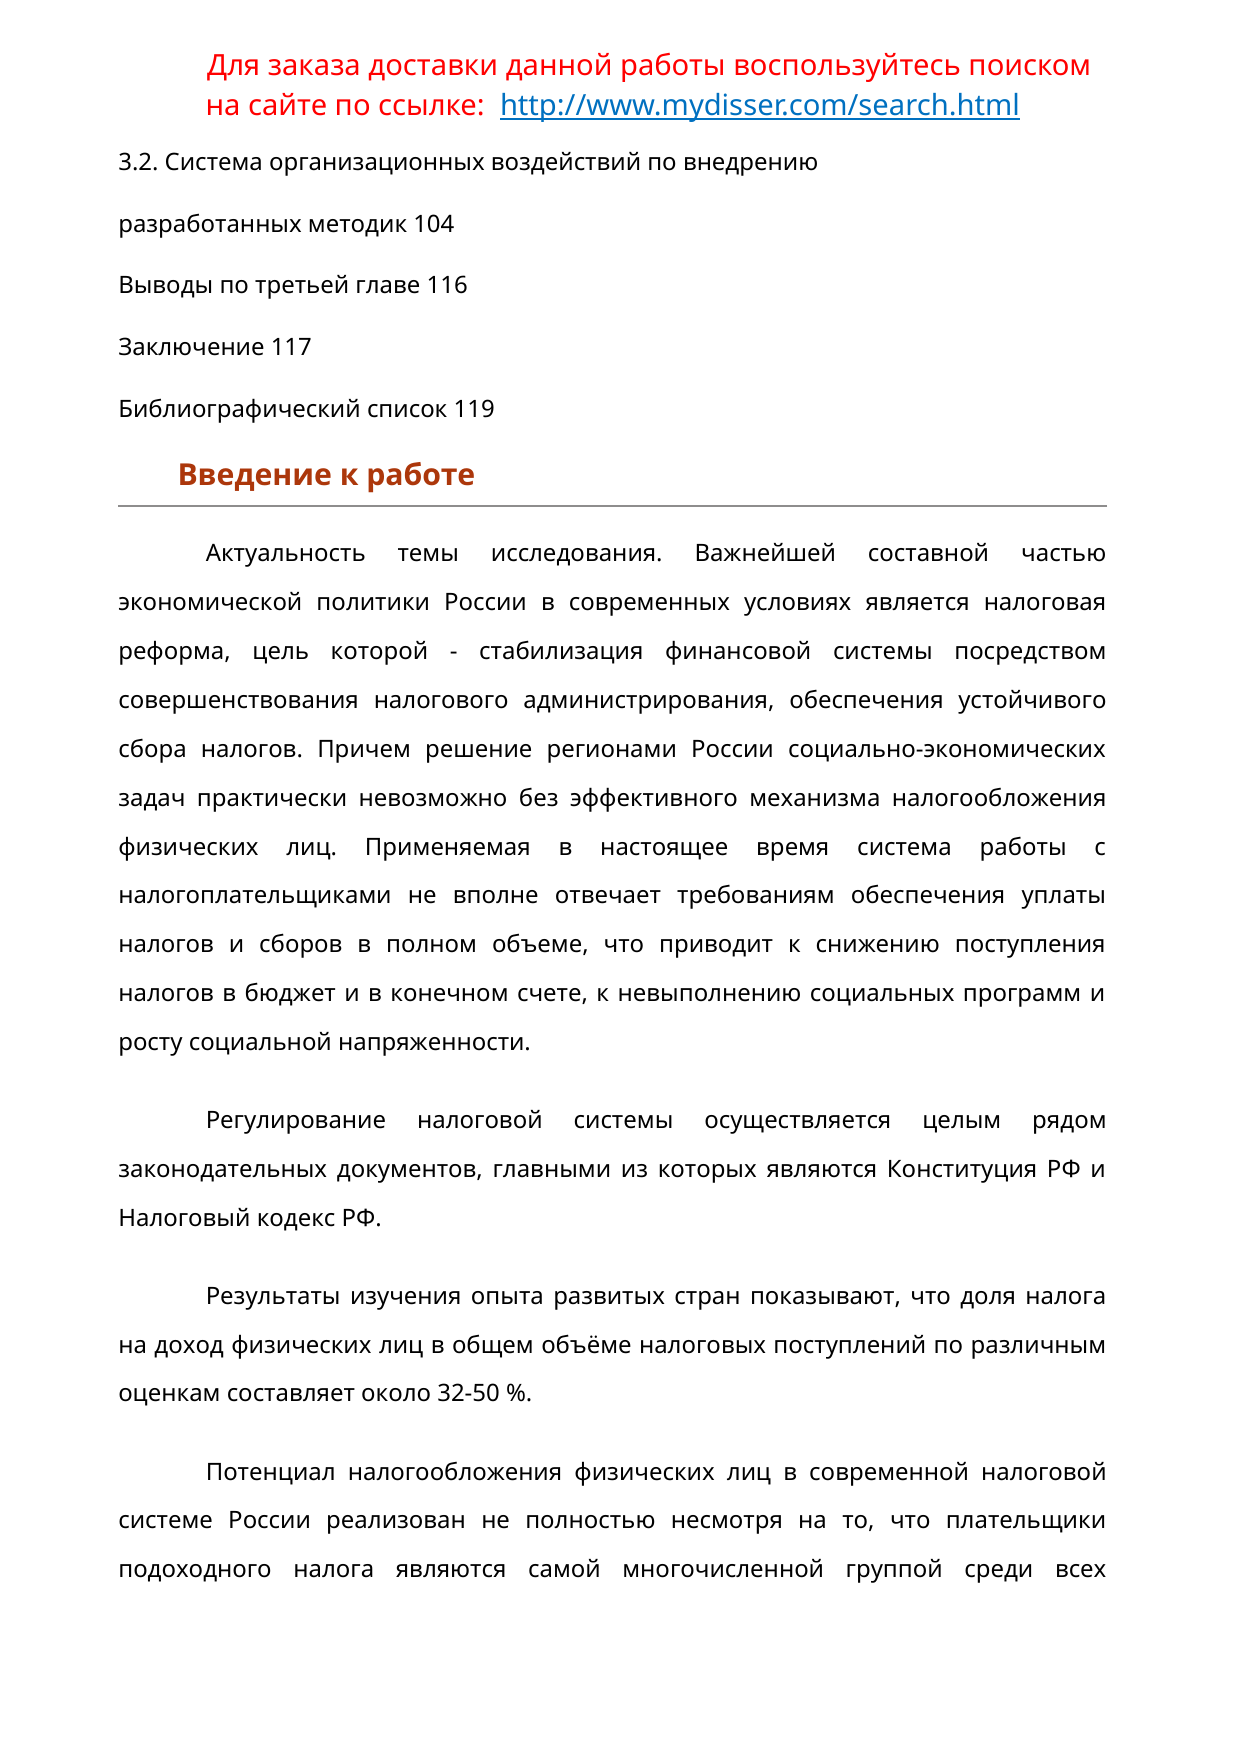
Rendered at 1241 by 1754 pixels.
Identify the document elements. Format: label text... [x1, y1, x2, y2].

text Регулирование налоговой системы осуществляется целым рядом законодательных документов, главными из которых являются Конституция РФ и Налоговый кодекс РФ. [118, 1103, 1107, 1233]
text Заключение 117 [118, 330, 1107, 362]
text разработанных методик 104 [118, 206, 1107, 239]
text Результаты изучения опыта развитых стран показывают, что доля налога на доход физических лиц в общем объёме налоговых поступлений по различным оценкам составляет около 32-50 %. [118, 1278, 1107, 1409]
text 3.2. Система организационных воздействий по внедрению [118, 144, 1107, 177]
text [118, 1454, 1107, 1584]
text Актуальность темы исследования. Важнейшей составной частью экономической политики России в современных условиях является налоговая реформа, цель которой - стабилизация финансовой системы посредством совершенствования налогового администрирования, обеспечения устойчивого сбора налогов. Причем решение регионами России социально-экономических задач практически невозможно без эффективного механизма налогообложения физических лиц. Применяемая в настоящее время система работы с налогоплательщиками не вполне отвечает требованиям обеспечения уплаты налогов и сборов в полном объеме, что приводит к снижению поступления налогов в бюджет и в конечном счете, к невыполнению социальных программ и росту социальной напряженности. [118, 536, 1107, 1057]
text Библиографический список 119 [118, 392, 1107, 424]
text Выводы по третьей главе 116 [118, 268, 1107, 301]
text Введение к работе [118, 453, 1107, 505]
